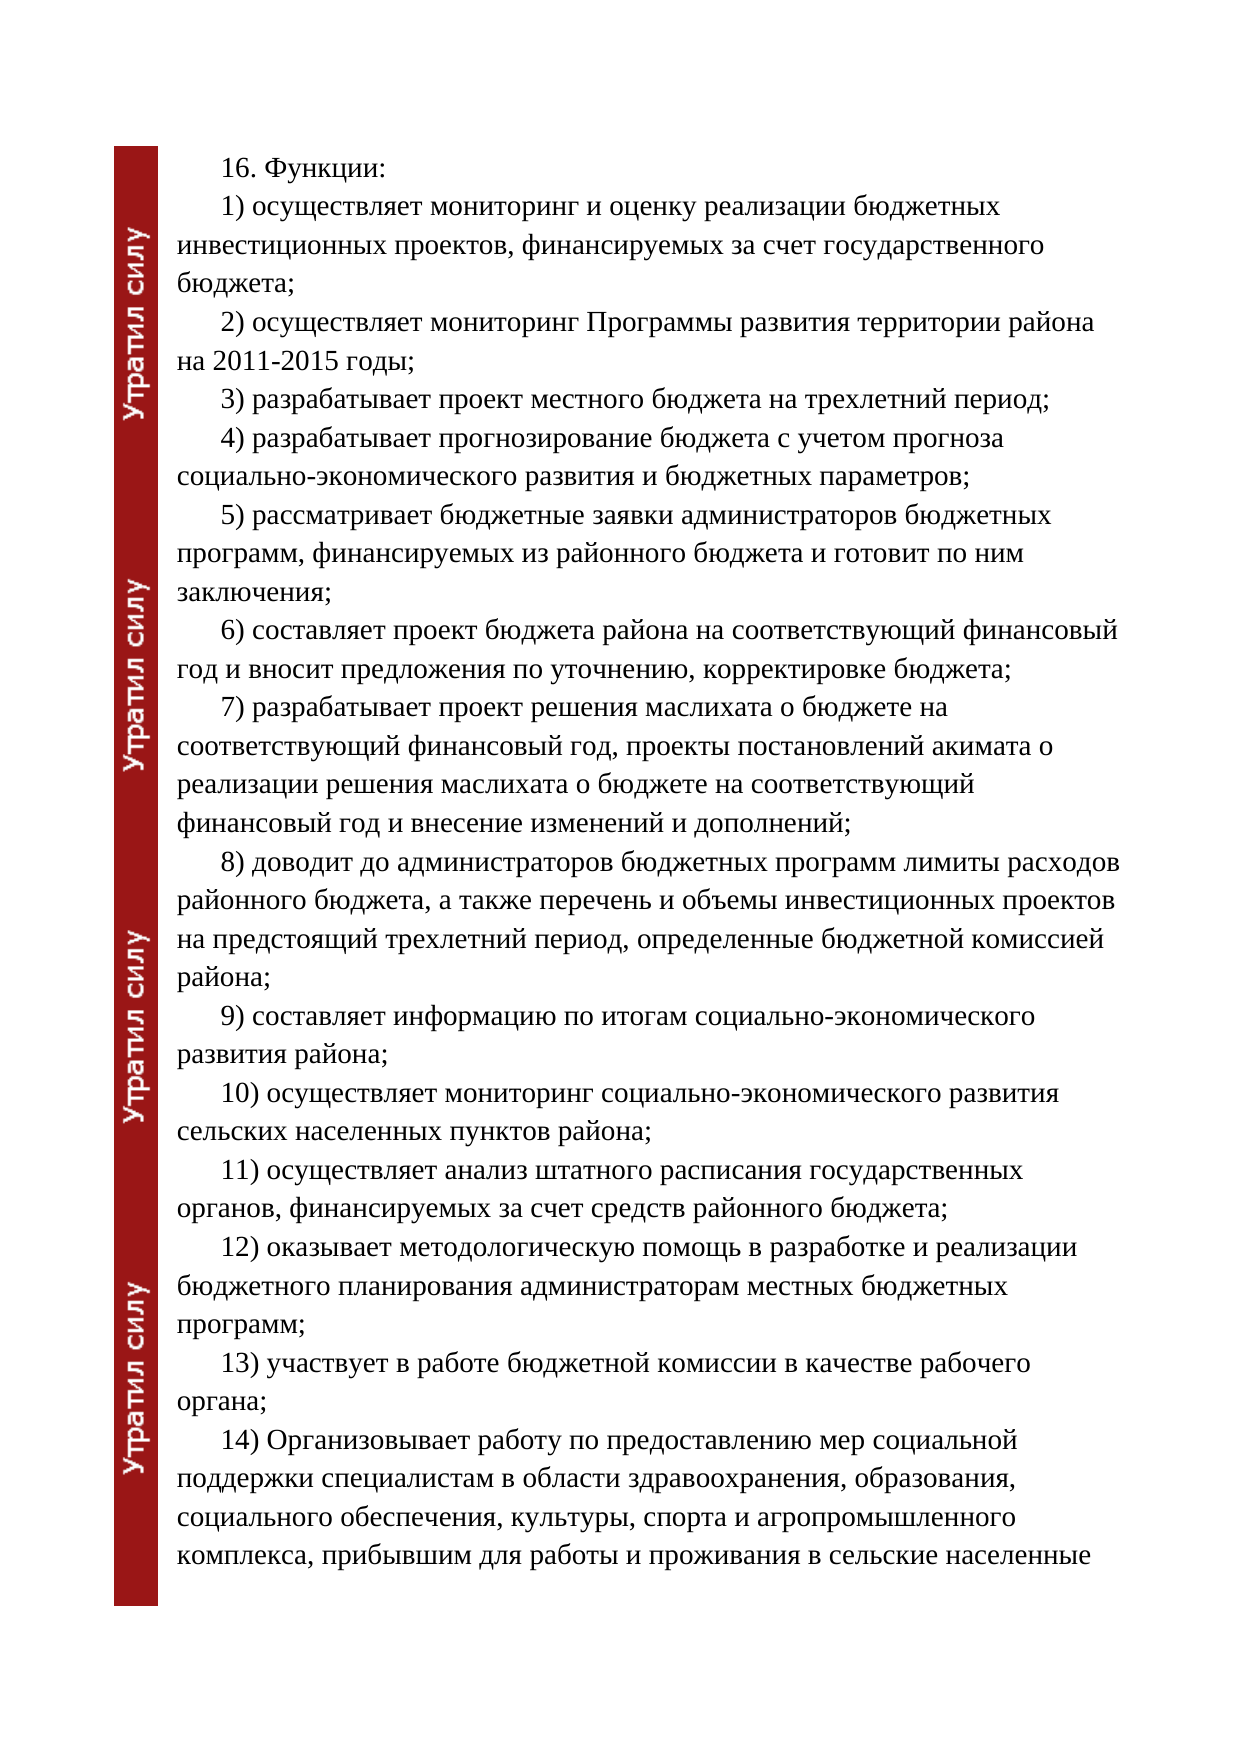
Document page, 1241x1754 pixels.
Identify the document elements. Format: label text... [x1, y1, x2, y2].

picture [114, 146, 158, 150]
picture [114, 1571, 158, 1606]
